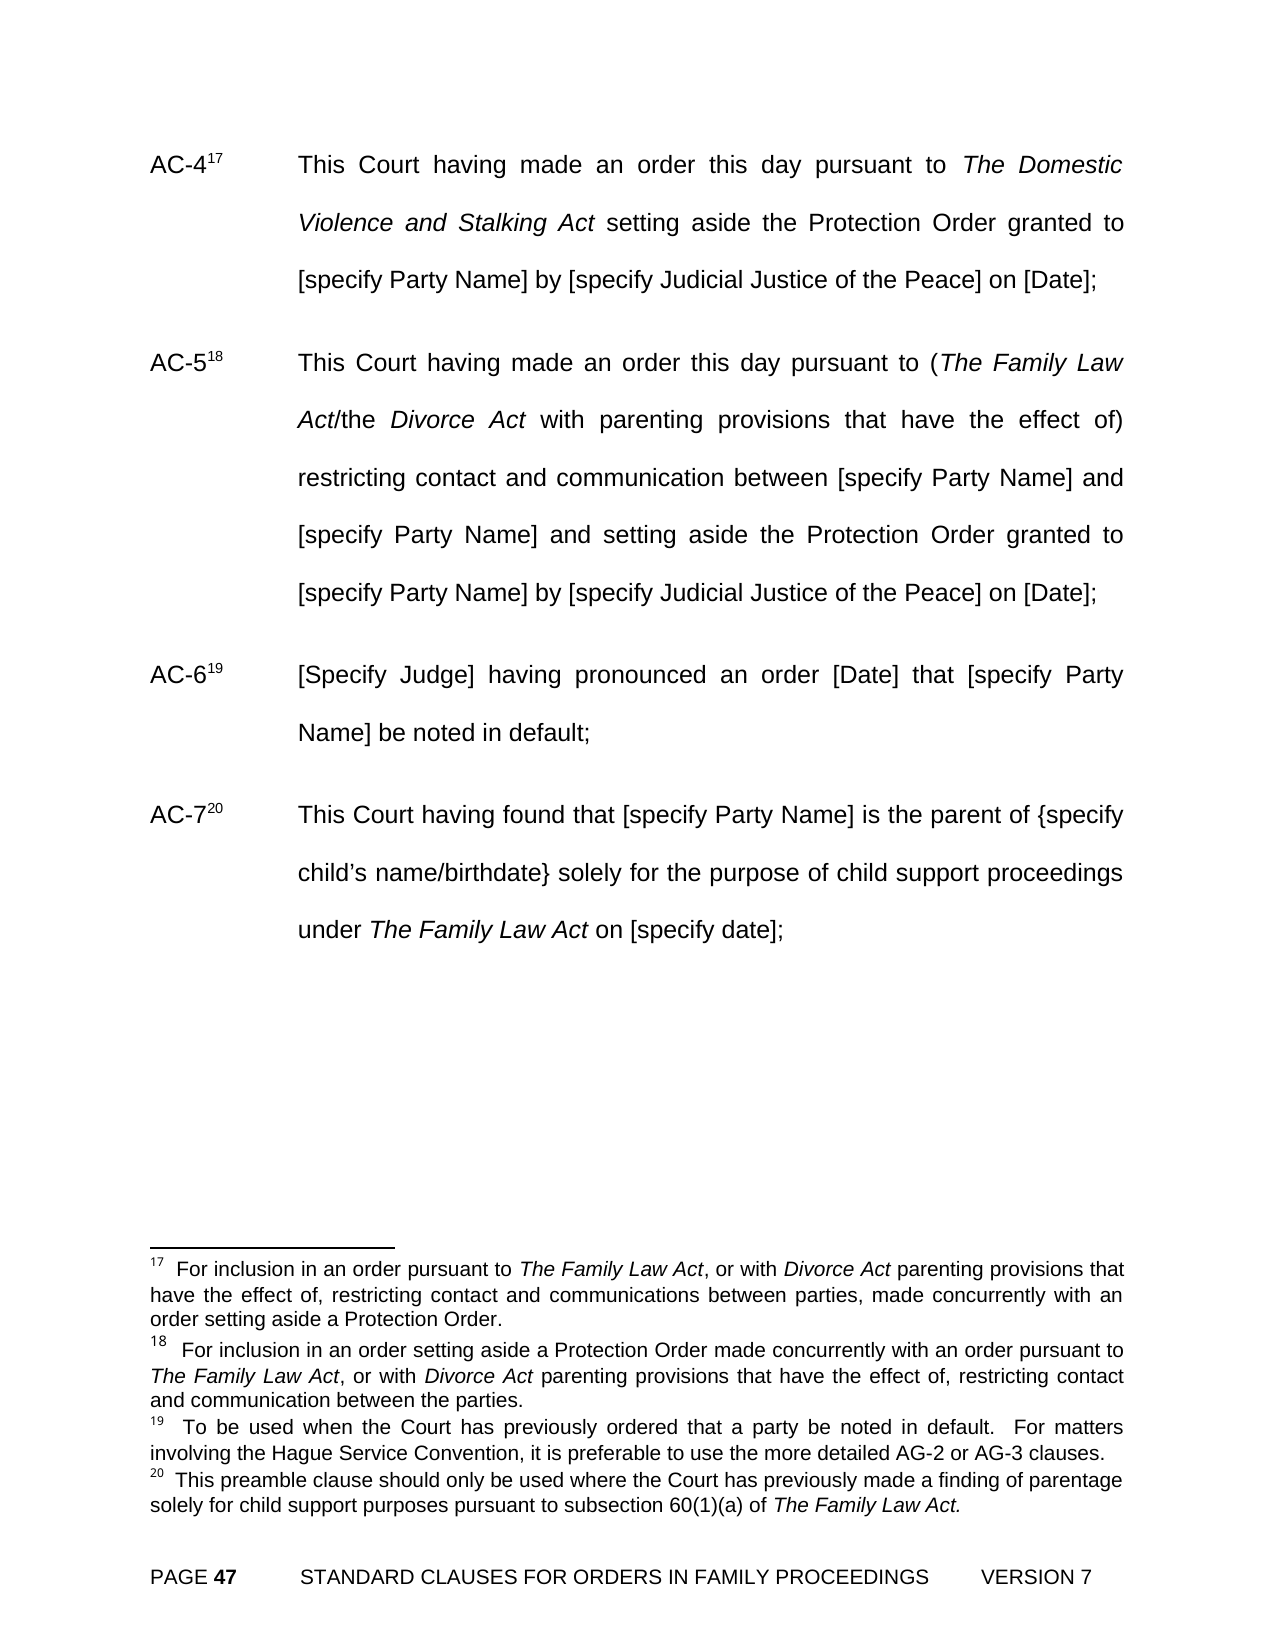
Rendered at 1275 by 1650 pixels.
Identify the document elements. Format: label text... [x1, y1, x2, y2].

text AC-7 This Court having found that [specify Party Name] is the parent of {specify child’s name/birthdate} solely for the purpose of child support proceedings under The Family Law Act on [specify date]; [150, 800, 1125, 944]
text AC-4 This Court having made an order this day pursuant to The Domestic Violence and Stalking Act setting aside the Protection Order granted to [specify Party Name] by [specify Judicial Justice of the Peace] on [Date]; [150, 150, 1125, 294]
text AC-6 [Specify Judge] having pronounced an order [Date] that [specify Party Name] be noted in default; [150, 660, 1125, 746]
text AC-5 This Court having made an order this day pursuant to (The Family Law Act/the Divorce Act with parenting provisions that have the effect of) restricting contact and communication between [specify Party Name] and [specify Party Name] and setting aside the Protection Order granted to [specify Party Name] by [specify Judicial Justice of the Peace] on [Date]; [150, 347, 1125, 606]
